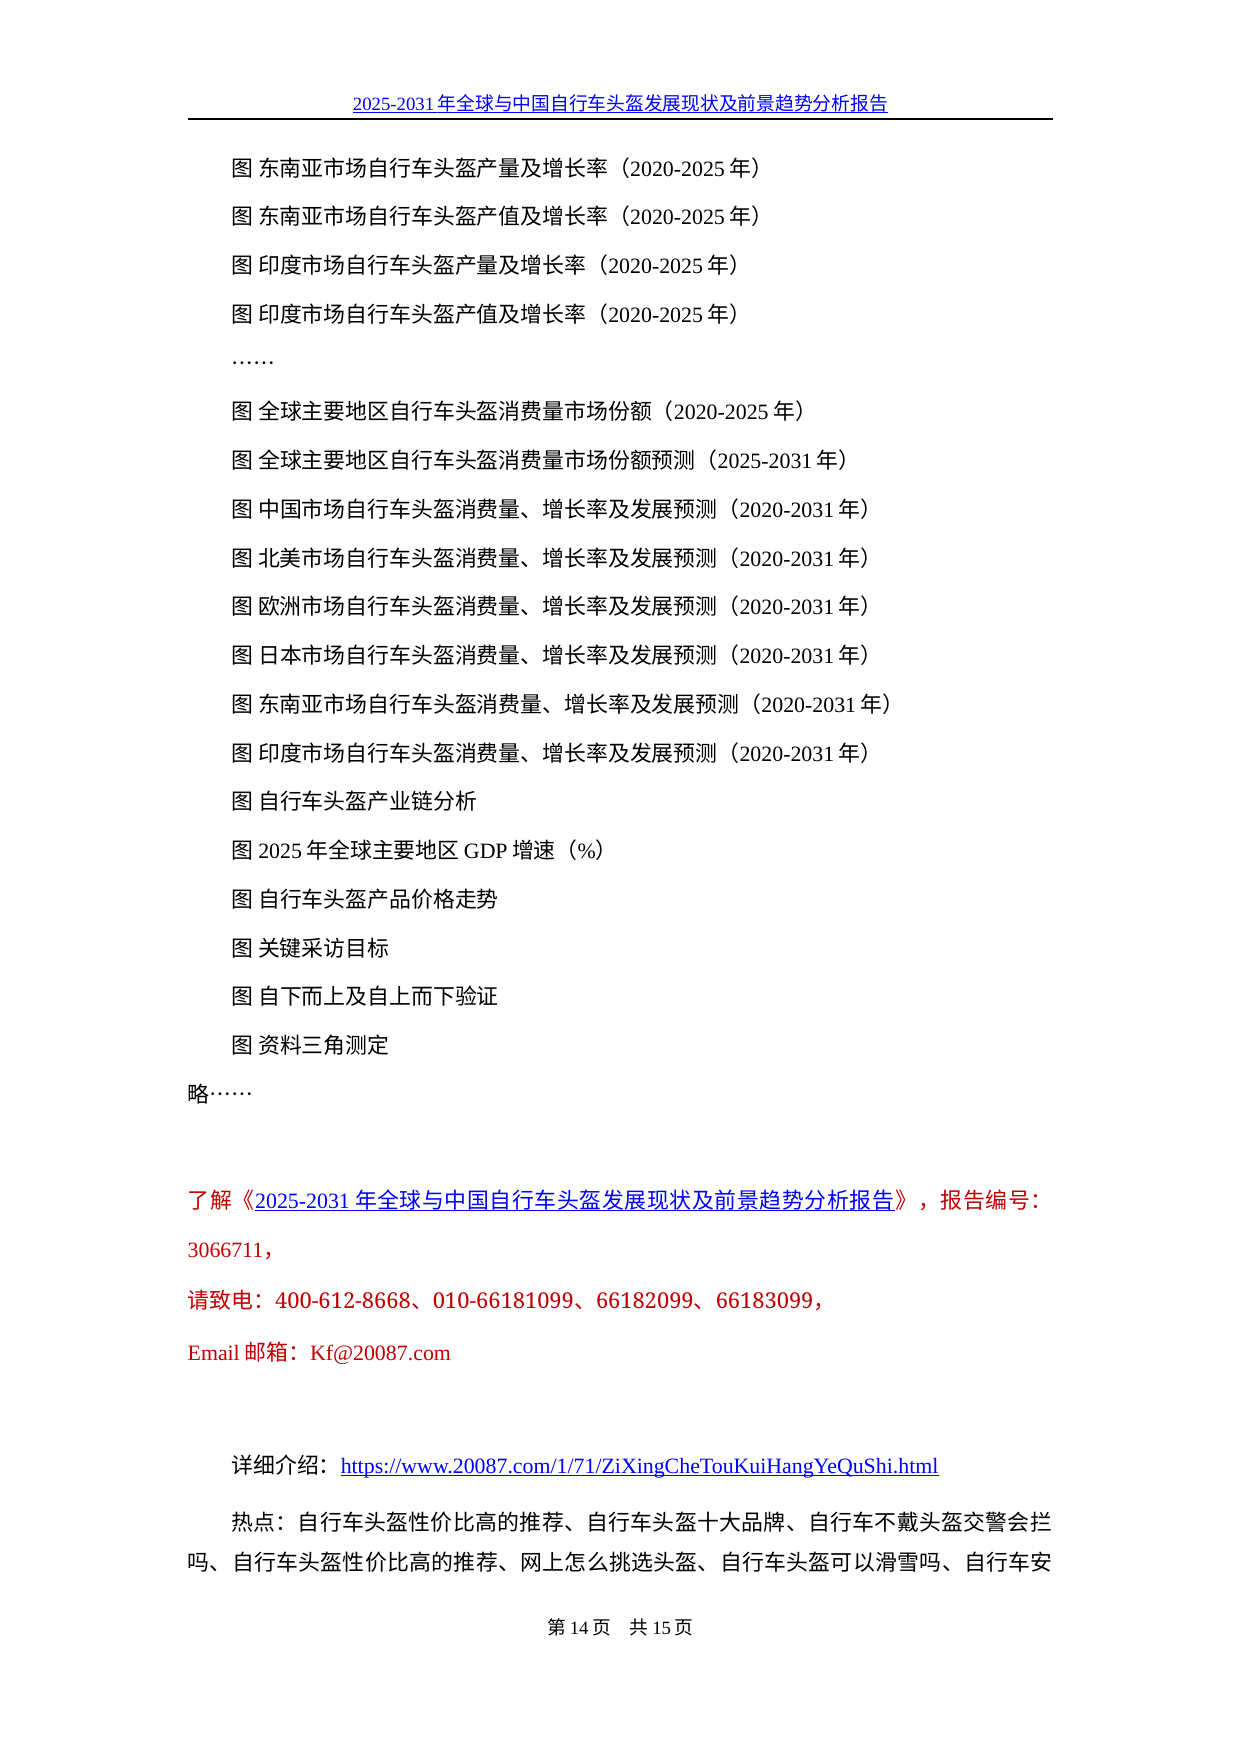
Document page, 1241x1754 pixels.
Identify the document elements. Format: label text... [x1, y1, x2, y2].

text 详细介绍：https://www.20087.com/1/71/ZiXingCheTouKuiHangYeQuShi.html [187, 1448, 1053, 1480]
text Email邮箱：Kf@20087.com [187, 1335, 1053, 1367]
text 了解《2025-2031年全球与中国自行车头盔发展现状及前景趋势分析报告》，报告编号：3066711， [187, 1183, 1053, 1264]
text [187, 1504, 1053, 1577]
text 请致电：400-612-8668、010-66181099、66182099、66183099， [187, 1283, 1053, 1316]
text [187, 150, 1053, 1109]
